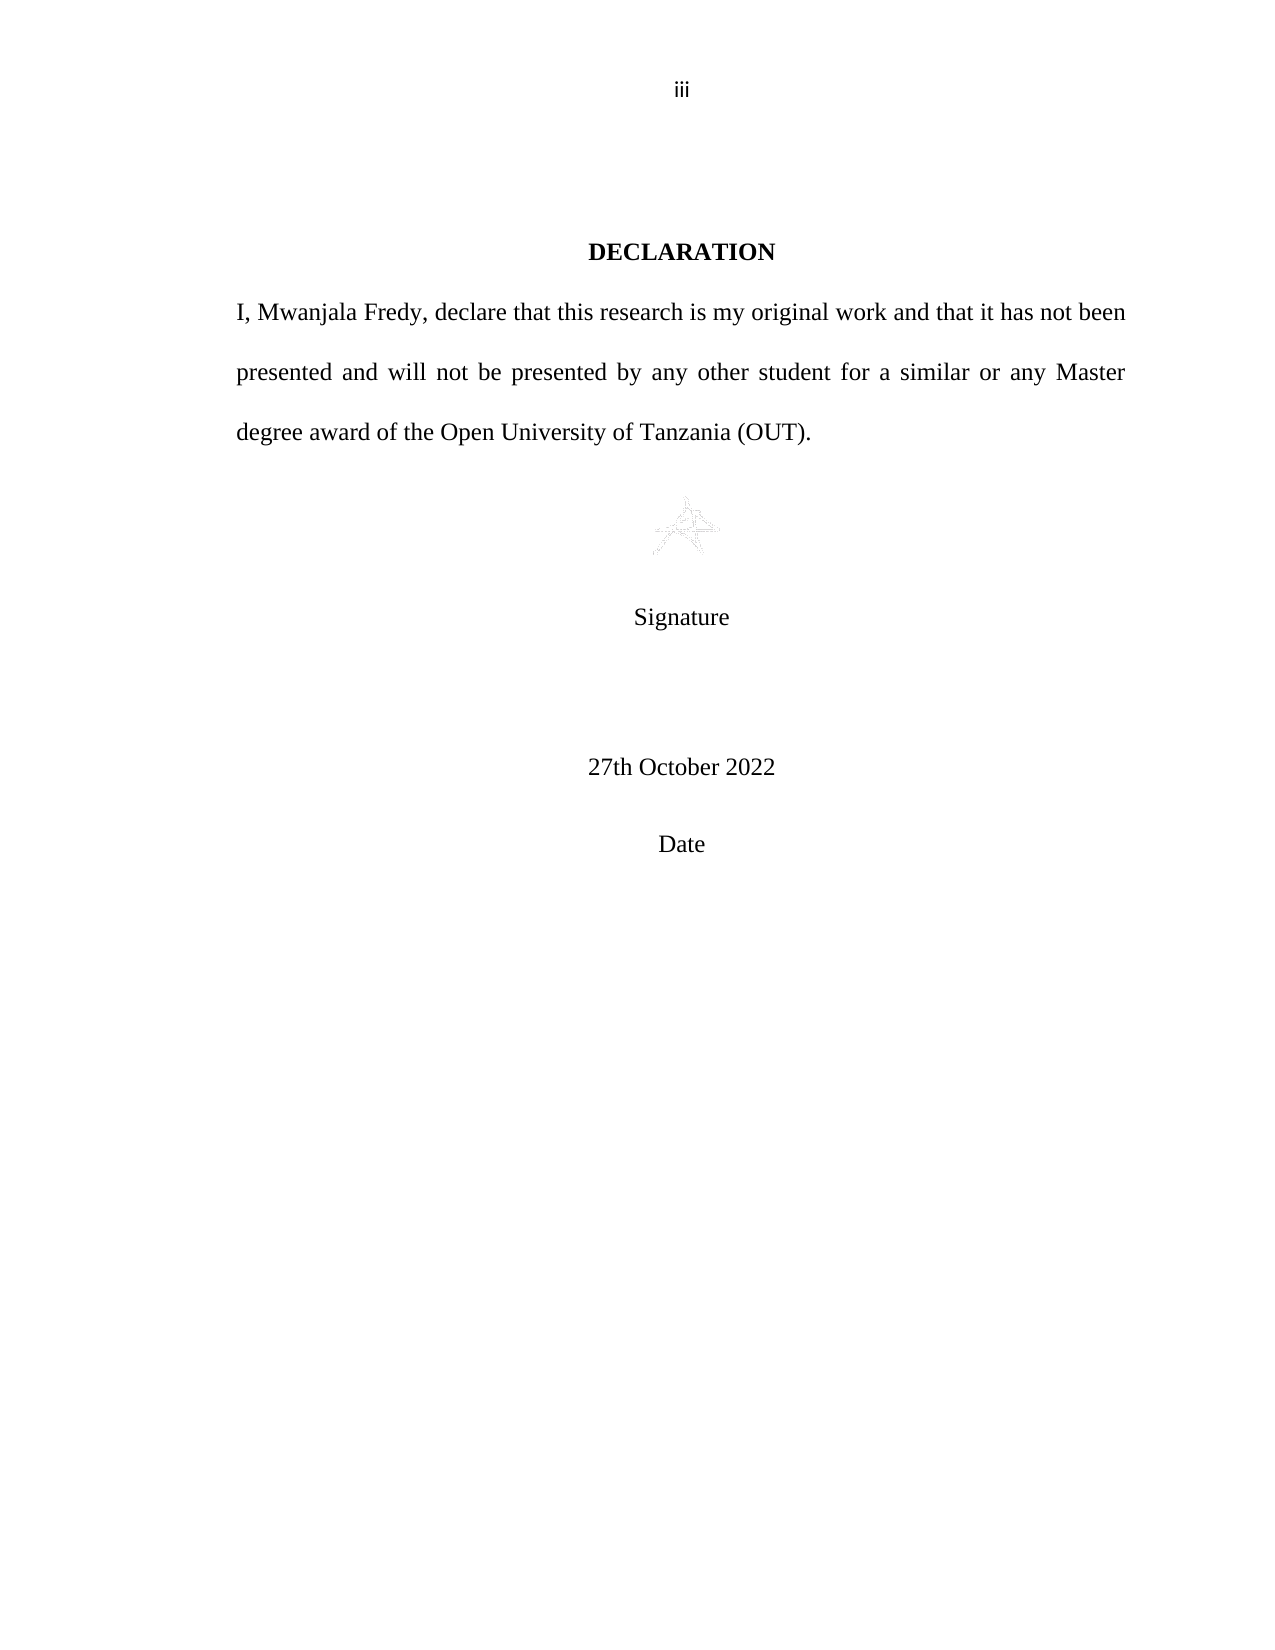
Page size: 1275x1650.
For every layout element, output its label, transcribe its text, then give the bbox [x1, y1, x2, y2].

subtitle DECLARATION [236, 236, 1127, 266]
text 27th October 2022 [236, 751, 1127, 781]
text Signature [236, 600, 1127, 630]
text I, Mwanjala Fredy, declare that this research is my original work and that it has not been presented and will not be presented by any other student for a similar or any Master degree award of the Open University of Tanzania (OUT). [236, 296, 1127, 446]
text Date [236, 827, 1127, 857]
